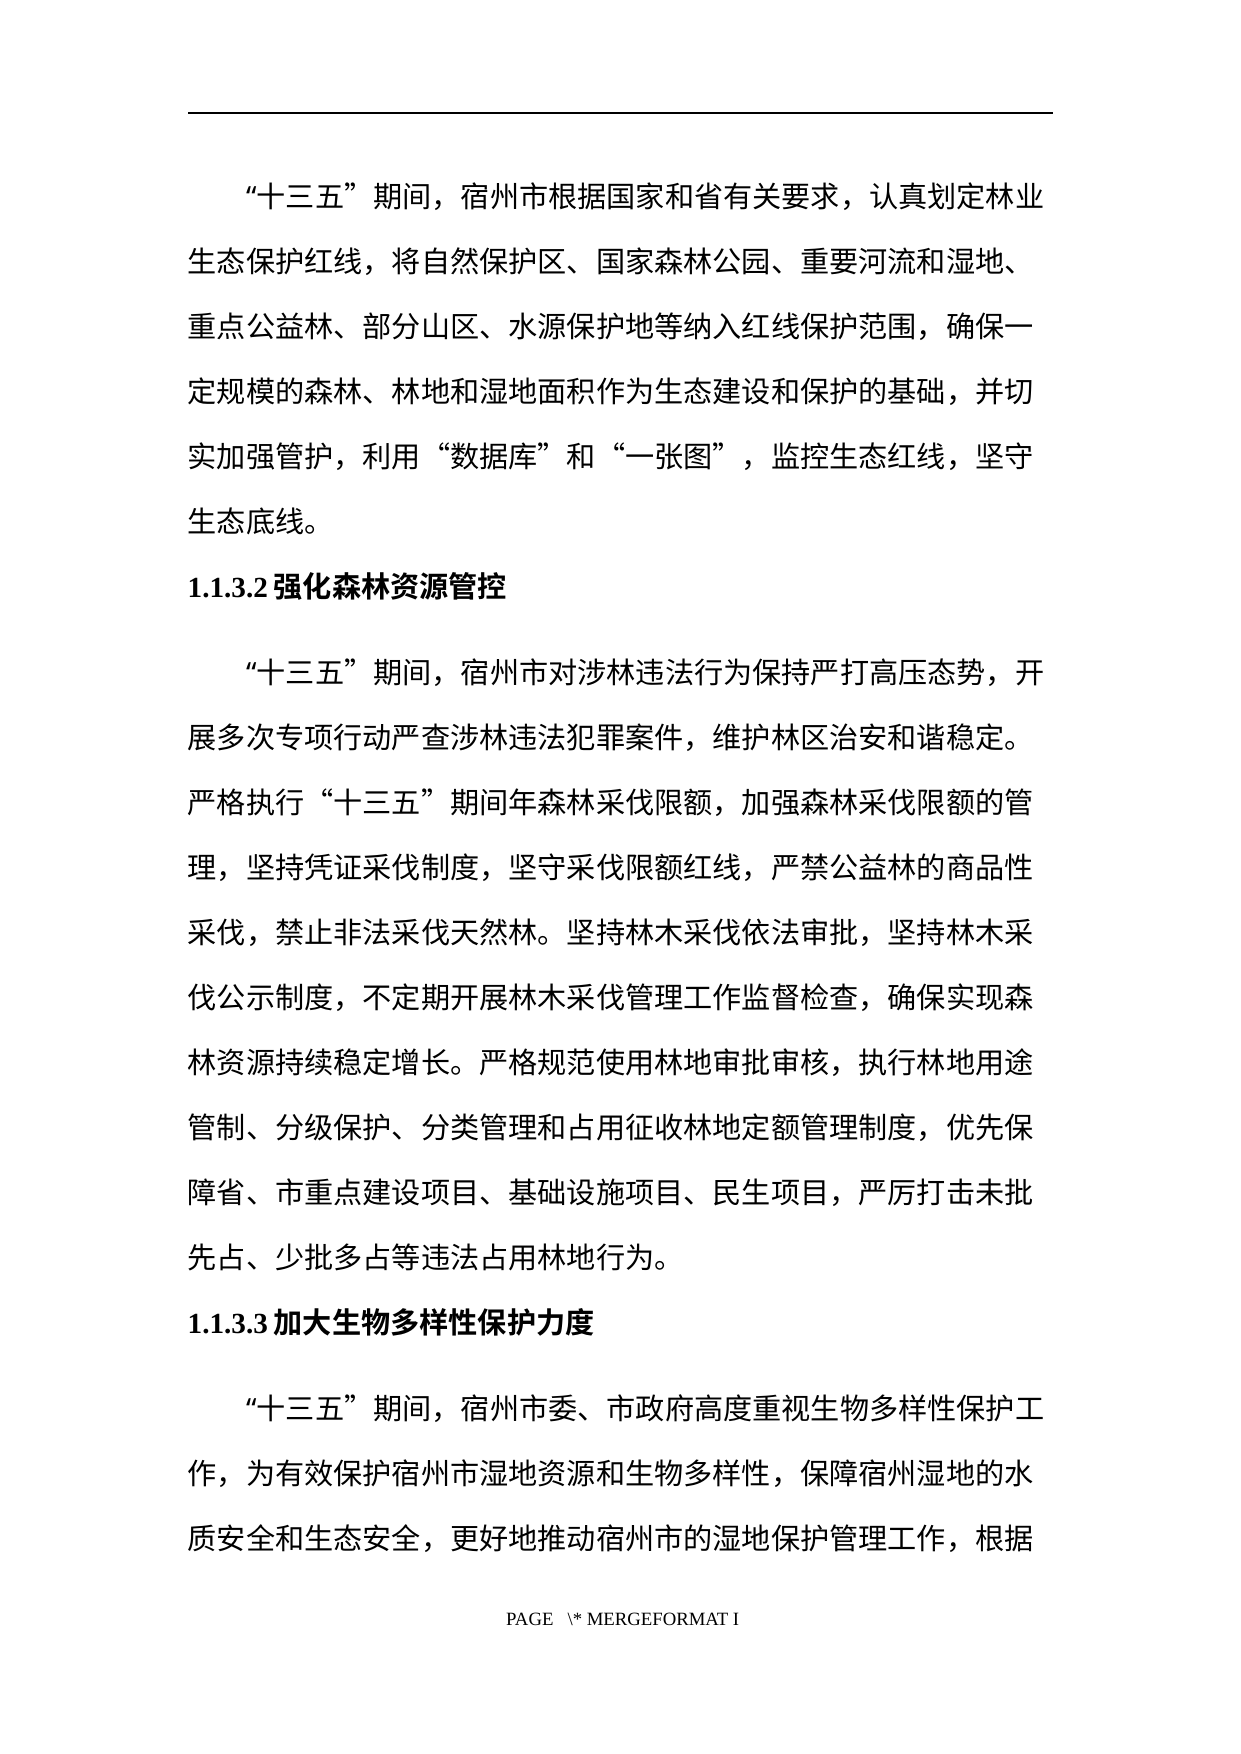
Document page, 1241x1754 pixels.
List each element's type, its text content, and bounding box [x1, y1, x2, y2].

text 1.1.3.2强化森林资源管控 [187, 552, 1053, 617]
text “十三五”期间，宿州市对涉林违法行为保持严打高压态势，开展多次专项行动严查涉林违法犯罪案件，维护林区治安和谐稳定。严格执行“十三五”期间年森林采伐限额，加强森林采伐限额的管理，坚持凭证采伐制度，坚守采伐限额红线，严禁公益林的商品性采伐，禁止非法采伐天然林。坚持林木采伐依法审批，坚持林木采伐公示制度，不定期开展林木采伐管理工作监督检查，确保实现森林资源持续稳定增长。严格规范使用林地审批审核，执行林地用途管制、分级保护、分类管理和占用征收林地定额管理制度，优先保障省、市重点建设项目、基础设施项目、民生项目，严厉打击未批先占、少批多占等违法占用林地行为。 [187, 638, 1053, 1288]
text 1.1.3.3加大生物多样性保护力度 [187, 1288, 1053, 1353]
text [187, 1374, 1053, 1569]
text “十三五”期间，宿州市根据国家和省有关要求，认真划定林业生态保护红线，将自然保护区、国家森林公园、重要河流和湿地、重点公益林、部分山区、水源保护地等纳入红线保护范围，确保一定规模的森林、林地和湿地面积作为生态建设和保护的基础，并切实加强管护，利用“数据库”和“一张图”，监控生态红线，坚守生态底线。 [187, 162, 1053, 552]
